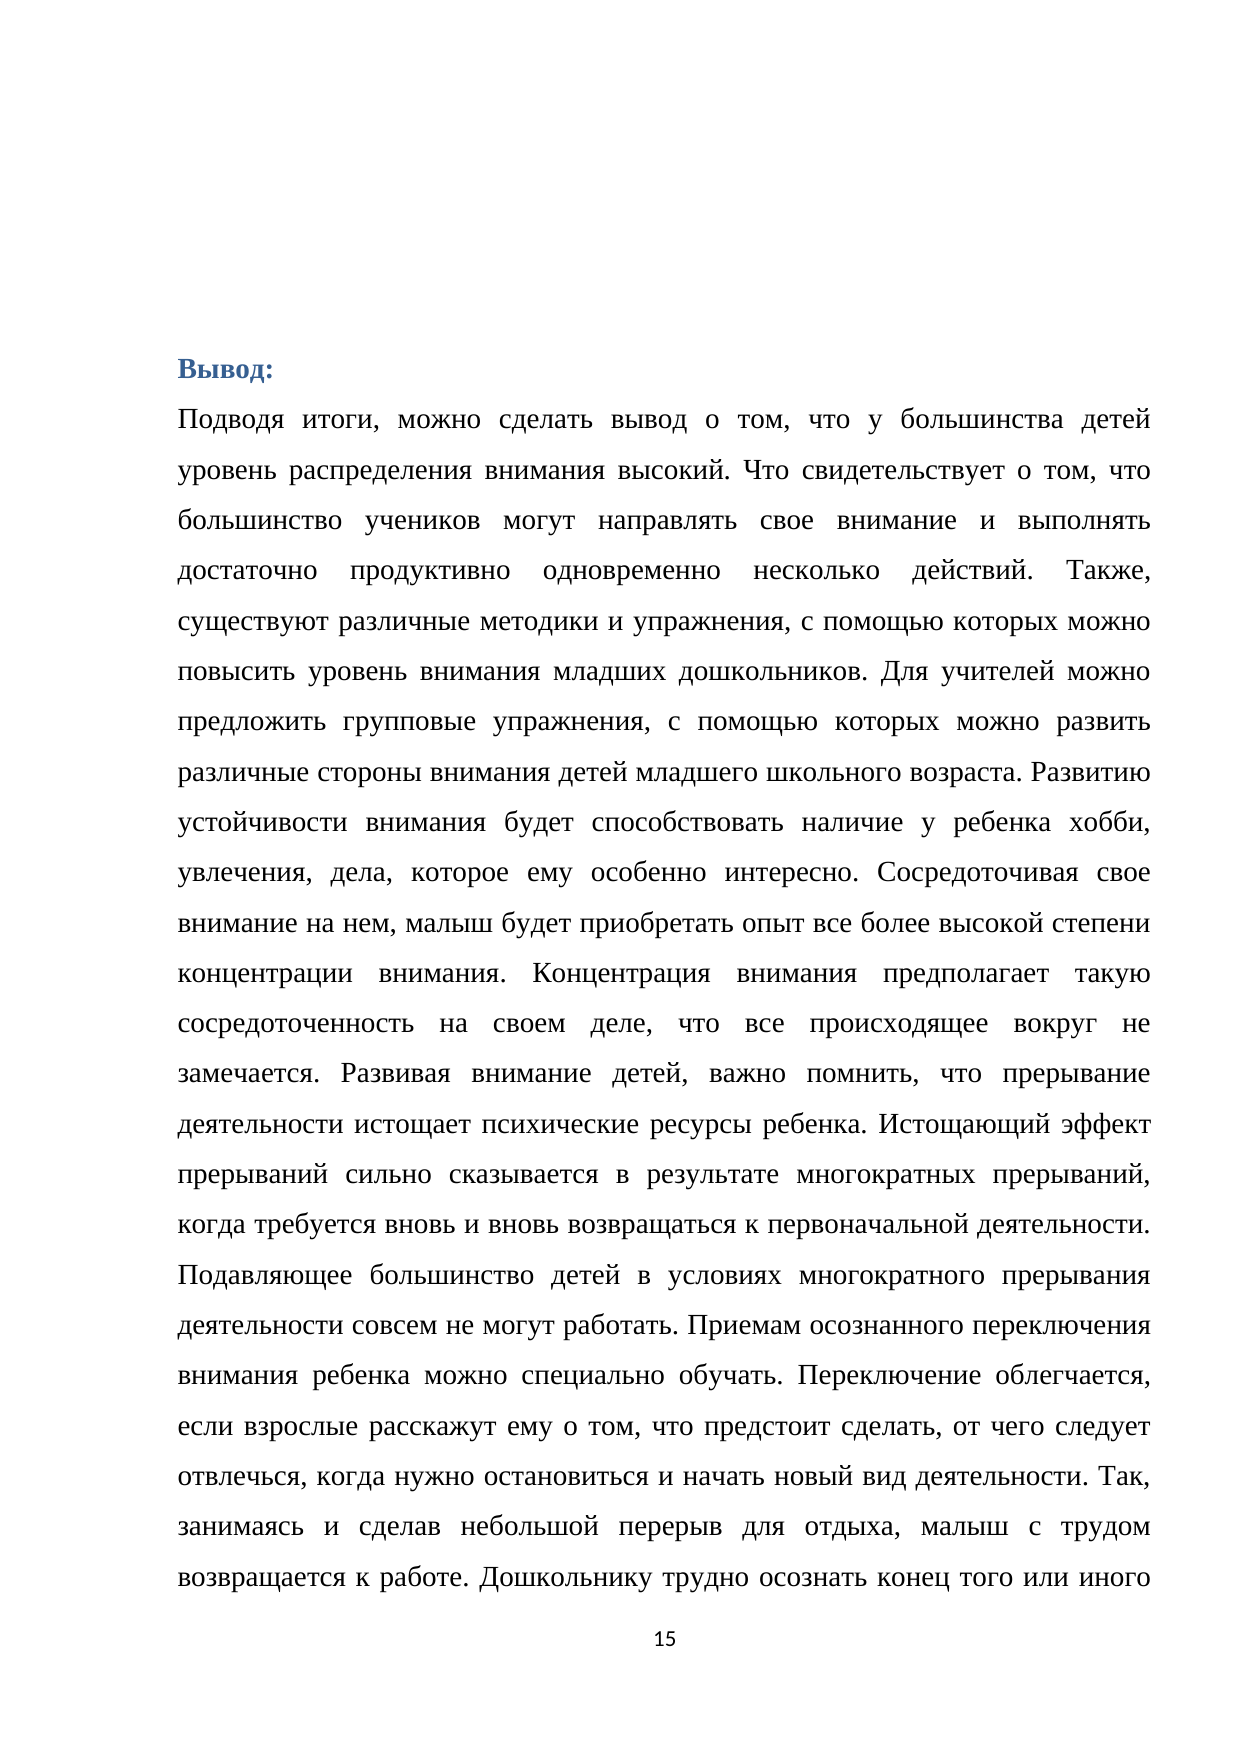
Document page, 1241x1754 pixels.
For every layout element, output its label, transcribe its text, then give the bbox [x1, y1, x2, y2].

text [177, 402, 1152, 1592]
subtitle Вывод: [177, 351, 1152, 385]
